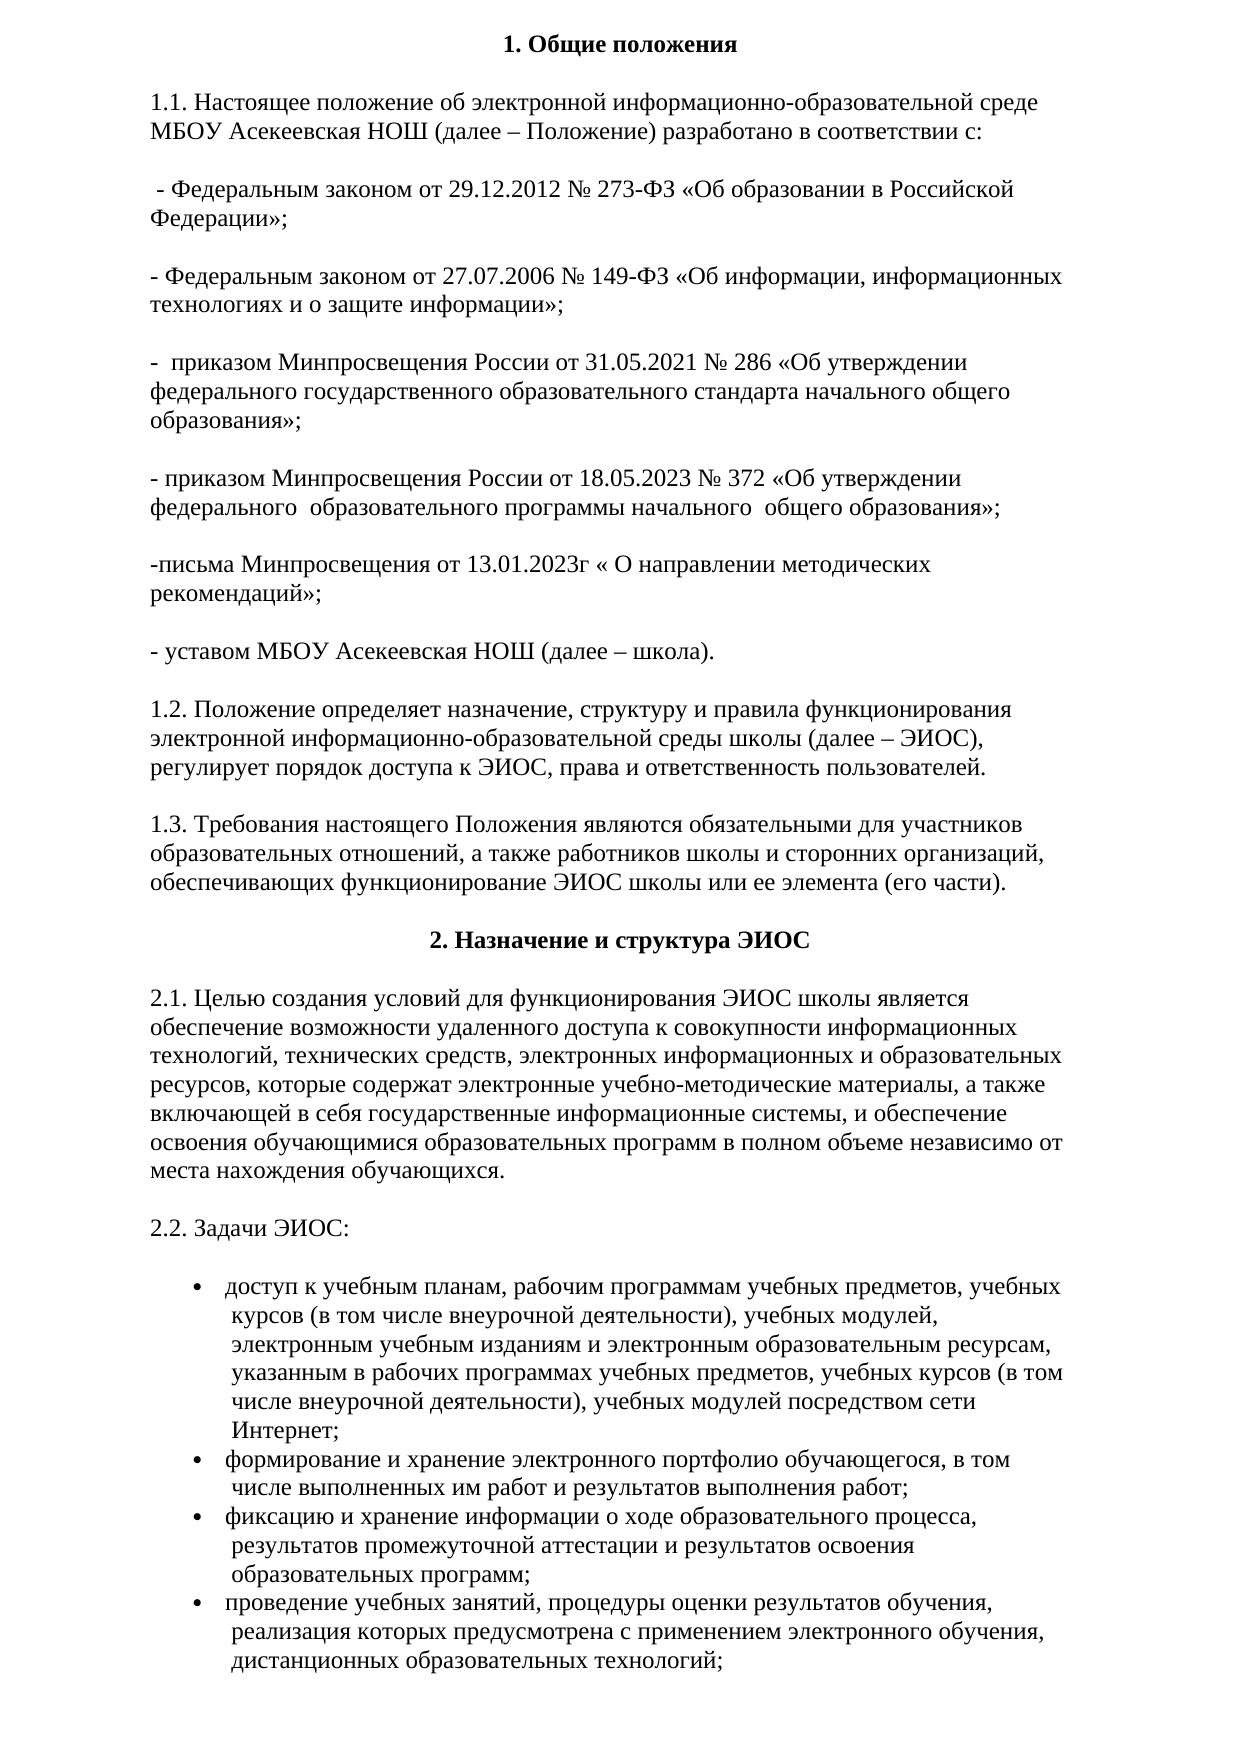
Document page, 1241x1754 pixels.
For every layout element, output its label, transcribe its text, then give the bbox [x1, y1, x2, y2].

text 1.2. Положение определяет назначение, структуру и правила функционирования электронной информационно-образовательной среды школы (далее – ЭИОС), регулирует порядок доступа к ЭИОС, права и ответственность пользователей. [150, 694, 1090, 780]
list фиксацию и хранение информации о ходе образовательного процесса, результатов промежуточной аттестации и результатов освоения образовательных программ; [194, 1501, 1071, 1587]
list формирование и хранение электронного портфолио обучающегося, в том числе выполненных им работ и результатов выполнения работ; [194, 1444, 1071, 1501]
text -письма Минпросвещения от 13.01.2023г « О направлении методических рекомендаций»; [150, 549, 1090, 607]
text - приказом Минпросвещения России от 31.05.2021 № 286 «Об утверждении федерального государственного образовательного стандарта начального общего образования»; [150, 347, 1090, 434]
text - уставом МБОУ Асекеевская НОШ (далее – школа). [150, 636, 1090, 665]
text - Федеральным законом от 29.12.2012 № 273-ФЗ «Об образовании в Российской Федерации»; [150, 174, 1090, 232]
text 2. Назначение и структура ЭИОС [150, 925, 1090, 954]
list проведение учебных занятий, процедуры оценки результатов обучения, реализация которых предусмотрена с применением электронного обучения, дистанционных образовательных технологий; [194, 1587, 1071, 1674]
text 1.3. Требования настоящего Положения являются обязательными для участников образовательных отношений, а также работников школы и сторонних организаций, обеспечивающих функционирование ЭИОС школы или ее элемента (его части). [150, 809, 1090, 896]
text - Федеральным законом от 27.07.2006 № 149-ФЗ «Об информации, информационных технологиях и о защите информации»; [150, 261, 1090, 318]
text 2.1. Целью создания условий для функционирования ЭИОС школы является обеспечение возможности удаленного доступа к совокупности информационных технологий, технических средств, электронных информационных и образовательных ресурсов, которые содержат электронные учебно-методические материалы, а также включающей в себя государственные информационные системы, и обеспечение освоения обучающимися образовательных программ в полном объеме независимо от места нахождения обучающихся. [150, 983, 1090, 1184]
text - приказом Минпросвещения России от 18.05.2023 № 372 «Об утверждении федерального образовательного программы начального общего образования»; [150, 463, 1090, 520]
list доступ к учебным планам, рабочим программам учебных предметов, учебных курсов (в том числе внеурочной деятельности), учебных модулей, электронным учебным изданиям и электронным образовательным ресурсам, указанным в рабочих программах учебных предметов, учебных курсов (в том числе внеурочной деятельности), учебных модулей посредством сети Интернет; [194, 1271, 1071, 1444]
text 1.1. Настоящее положение об электронной информационно-образовательной среде МБОУ Асекеевская НОШ (далее – Положение) разработано в соответствии с: [150, 87, 1090, 145]
text 1. Общие положения [150, 29, 1090, 58]
text 2.2. Задачи ЭИОС: [150, 1213, 1090, 1242]
